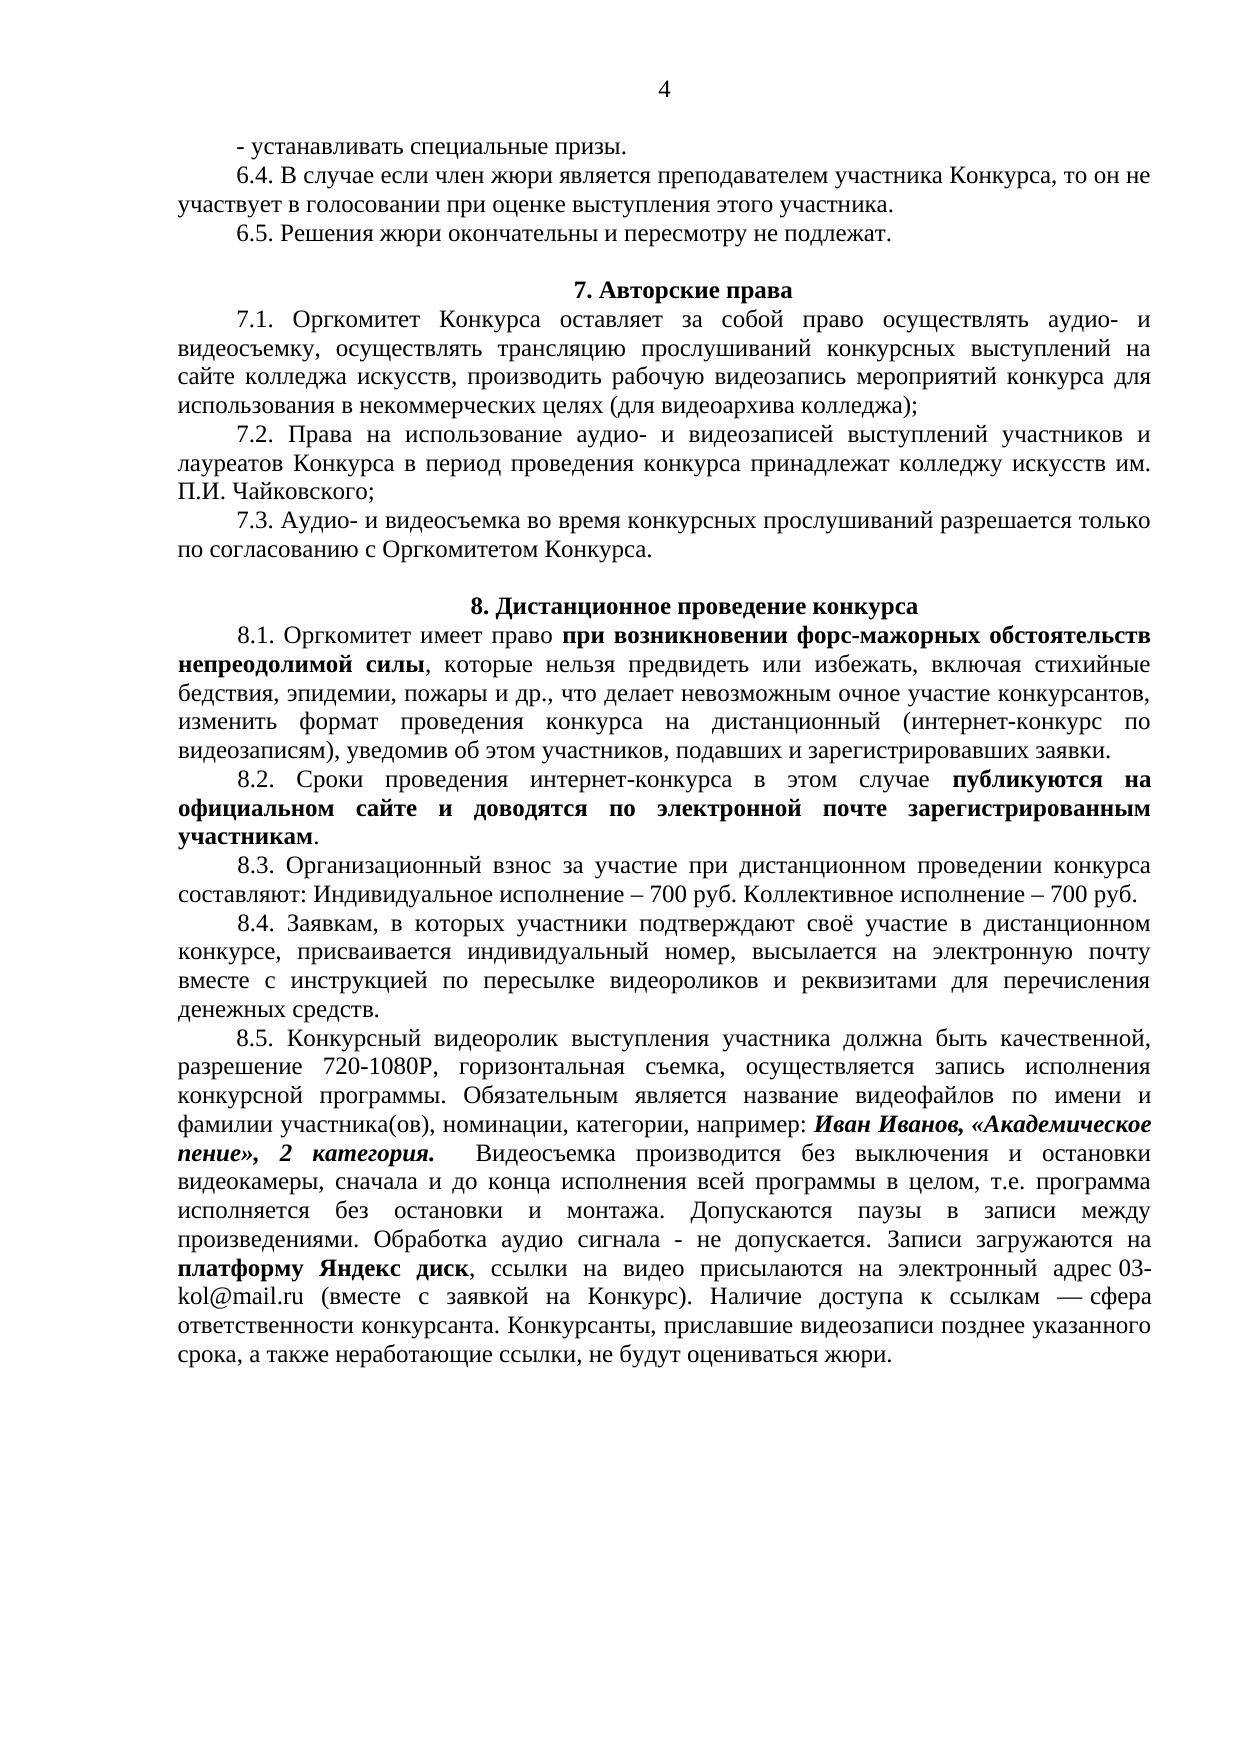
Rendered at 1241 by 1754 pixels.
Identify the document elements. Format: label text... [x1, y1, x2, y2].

text 8.2. Сроки проведения интернет-конкурса в этом случае публикуются на официальном сайте и доводятся по электронной почте зарегистрированным участникам. [178, 764, 1152, 850]
text 7.2. Права на использование аудио- и видеозаписей выступлений участников и лауреатов Конкурса в период проведения конкурса принадлежат колледжу искусств им. П.И. Чайковского; [177, 419, 1152, 505]
text 7.1. Оргкомитет Конкурса оставляет за собой право осуществлять аудио- и видеосъемку, осуществлять трансляцию прослушиваний конкурсных выступлений на сайте колледжа искусств, производить рабочую видеозапись мероприятий конкурса для использования в некоммерческих целях (для видеоархива колледжа); [177, 304, 1152, 419]
text 6.5. Решения жюри окончательны и пересмотру не подлежат. [177, 218, 1152, 246]
text 6.4. В случае если член жюри является преподавателем участника Конкурса, то он не участвует в голосовании при оценке выступления этого участника. [177, 160, 1152, 218]
text 7.3. Аудио- и видеосъемка во время конкурсных прослушиваний разрешается только по согласованию с Оргкомитетом Конкурса. [177, 505, 1152, 563]
text 8.1. Оргкомитет имеет право при возникновении форс-мажорных обстоятельств непреодолимой силы, которые нельзя предвидеть или избежать, включая стихийные бедствия, эпидемии, пожары и др., что делает невозможным очное участие конкурсантов, изменить формат проведения конкурса на дистанционный (интернет-конкурс по видеозаписям), уведомив об этом участников, подавших и зарегистрировавших заявки. [178, 620, 1152, 764]
text - устанавливать специальные призы. [177, 131, 1152, 160]
text 7. Авторские права [215, 275, 1152, 304]
text 8.5. Конкурсный видеоролик выступления участника должна быть качественной, разрешение 720-1080Р, горизонтальная съемка, осуществляется запись исполнения конкурсной программы. Обязательным является название видеофайлов по имени и фамилии участника(ов), номинации, категории, например: Иван Иванов, «Академическое пение», 2 категория. Видеосъемка производится без выключения и остановки видеокамеры, сначала и до конца исполнения всей программы в целом, т.е. программа исполняется без остановки и монтажа. Допускаются паузы в записи между произведениями. Обработка аудио сигнала - не допускается. Записи загружаются на платформу Яндекс диск, ссылки на видео присылаются на электронный адрес 03-kol@mail.ru (вместе с заявкой на Конкурс). Наличие доступа к ссылкам — сфера ответственности конкурсанта. Конкурсанты, приславшие видеозаписи позднее указанного срока, а также неработающие ссылки, не будут оцениваться жюри. [177, 1023, 1152, 1368]
text 8. Дистанционное проведение конкурса [178, 591, 1152, 620]
text 8.3. Организационный взнос за участие при дистанционном проведении конкурса составляют: Индивидуальное исполнение – 700 руб. Коллективное исполнение – 700 руб. [178, 850, 1152, 908]
text 8.4. Заявкам, в которых участники подтверждают своё участие в дистанционном конкурсе, присваивается индивидуальный номер, высылается на электронную почту вместе с инструкцией по пересылке видеороликов и реквизитами для перечисления денежных средств. [178, 908, 1152, 1023]
